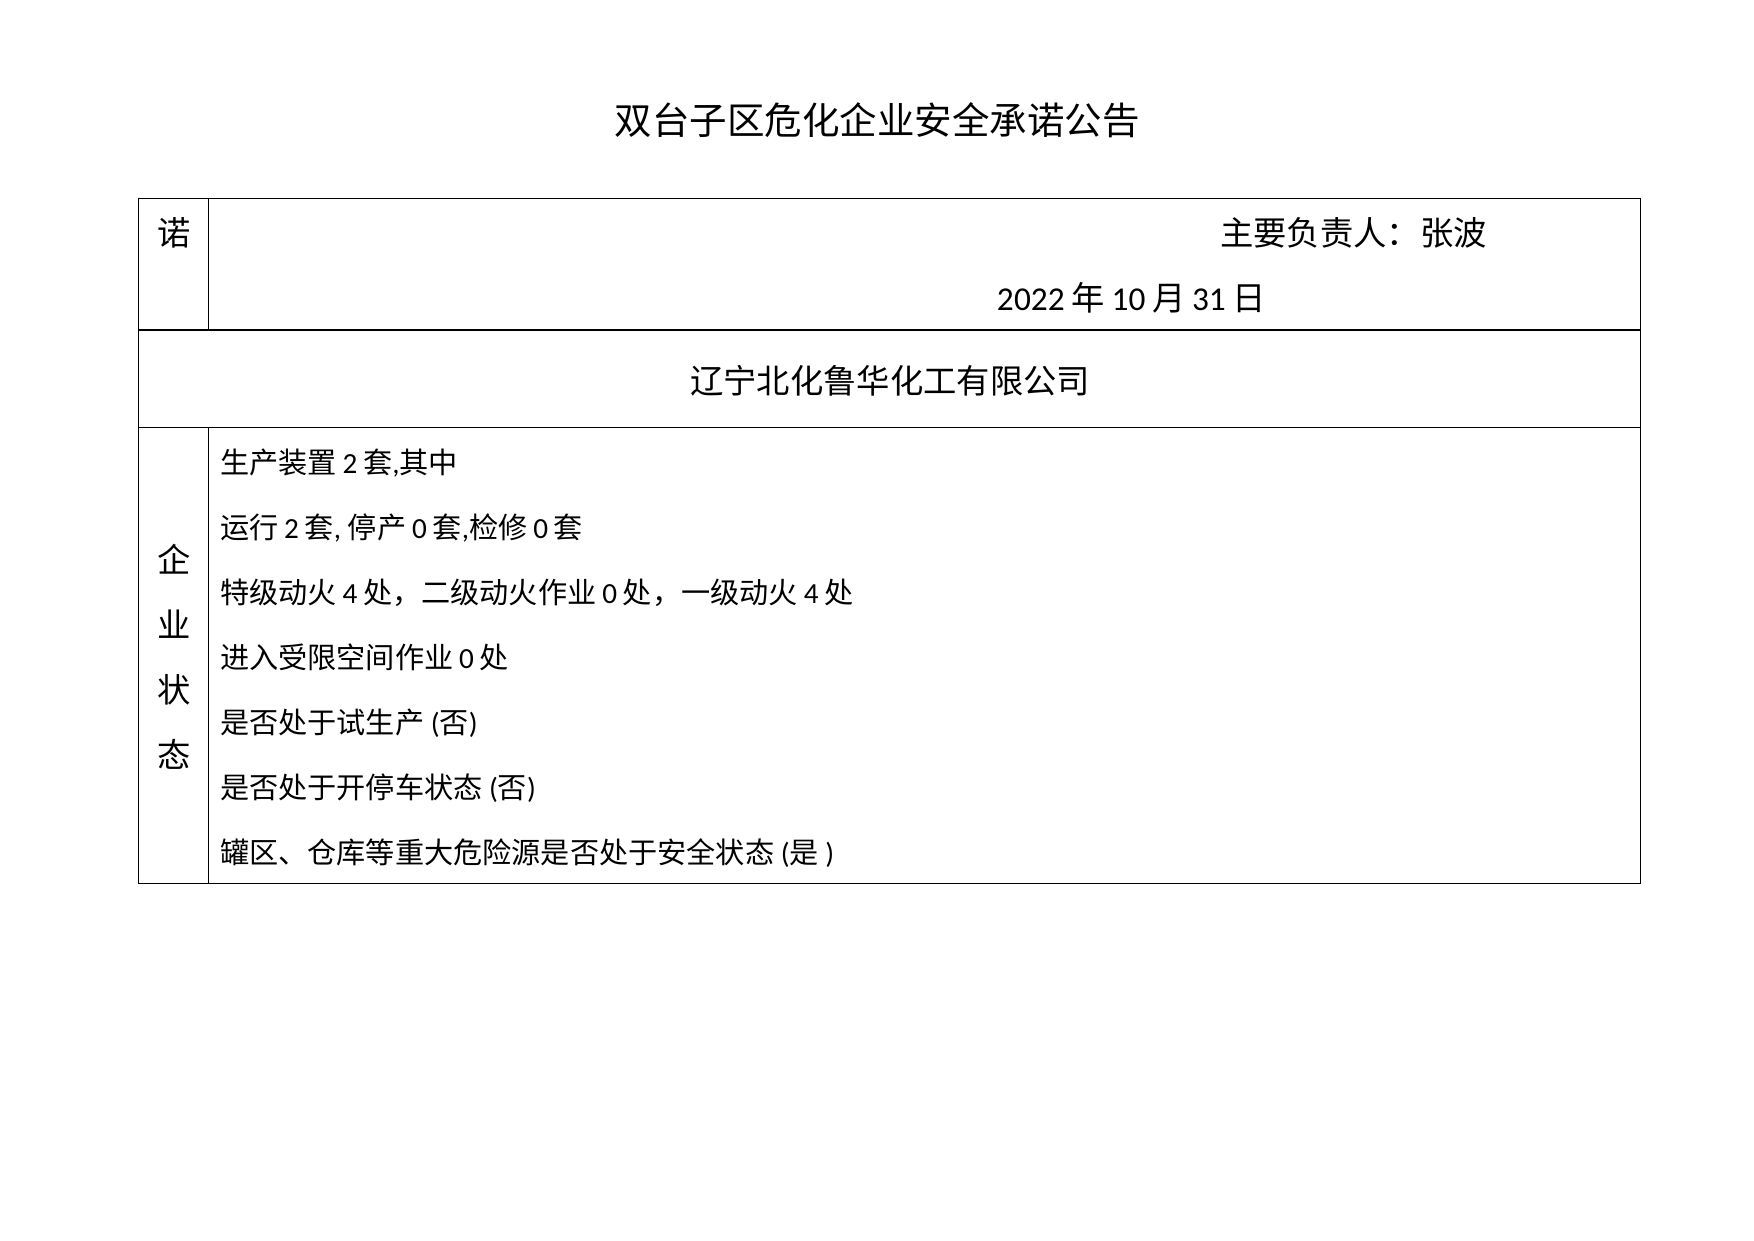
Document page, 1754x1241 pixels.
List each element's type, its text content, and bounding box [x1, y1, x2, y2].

table_cell 生产装置2套,其中 运行2套, 停产0套,检修0套 特级动火4处，二级动火作业0处，一级动火4处 进入受限空间作业0处 是否处于试生产 (否) 是否处于开停车状态 (否) 罐区、仓库等重大危险源是否处于安全状态 (是 ) [209, 428, 1640, 883]
table_header 辽宁北化鲁华化工有限公司 [139, 331, 1640, 427]
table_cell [209, 199, 1640, 329]
table_cell 企业承诺 [139, 199, 208, 329]
table_cell 企业状态 [139, 428, 208, 883]
